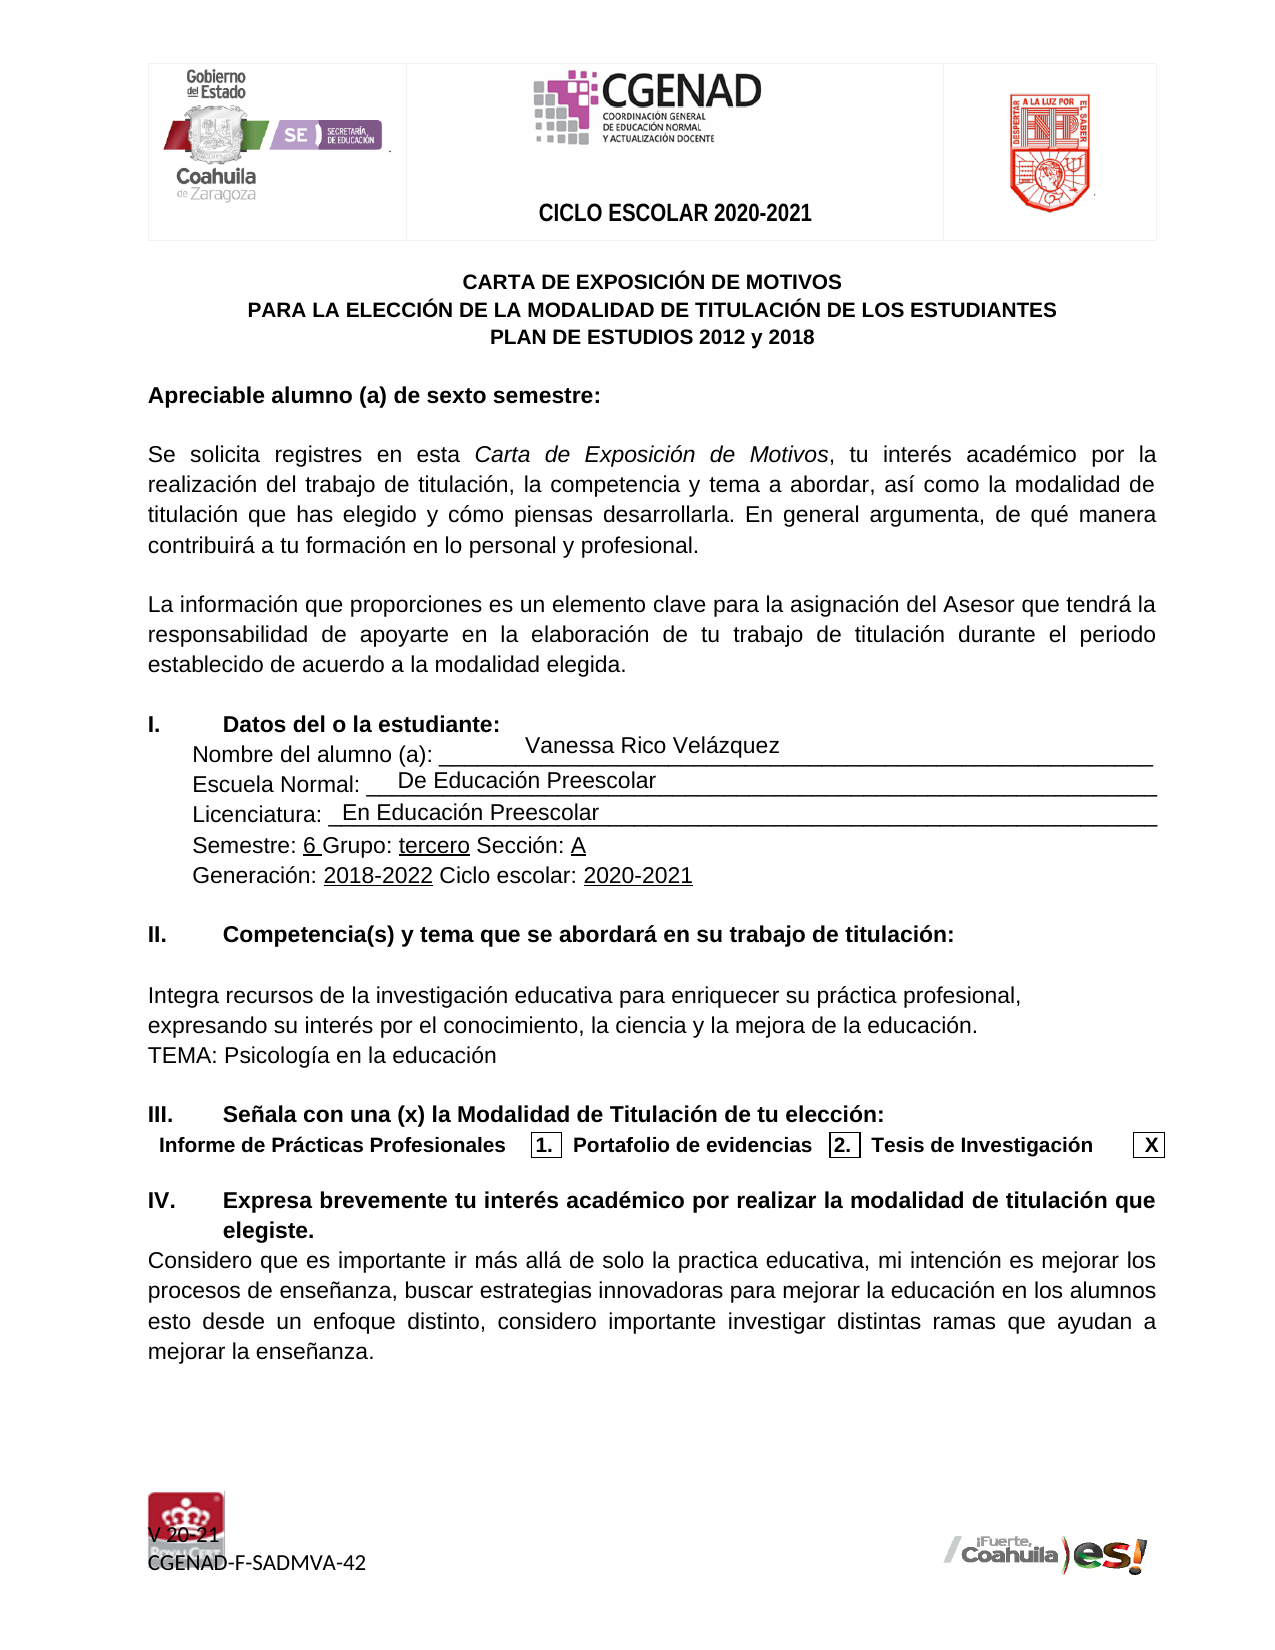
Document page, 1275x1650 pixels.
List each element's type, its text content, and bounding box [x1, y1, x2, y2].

text Generación: 2018-2022 Ciclo escolar: 2020-2021 [148, 862, 1157, 888]
picture [217, 1557, 224, 1568]
table_header X [1134, 1133, 1164, 1157]
table_header Tesis de Investigación [861, 1132, 1133, 1157]
table_header Informe de Prácticas Profesionales [148, 1132, 531, 1157]
text Semestre: 6 Grupo: tercero Sección: A [148, 832, 1196, 858]
text Apreciable alumno (a) de sexto semestre: [148, 382, 1157, 408]
table_header [831, 1133, 859, 1157]
list Señala con una (x) la Modalidad de Titulación de tu elección: [148, 1101, 1157, 1128]
text Considero que es importante ir más allá de solo la practica educativa, mi intención es mejorar los procesos de enseñanza, buscar estrategias innovadoras para mejorar la educación en los alumnos esto desde un enfoque distinto, considero importante investigar distintas ramas que ayudan a mejorar la enseñanza. [148, 1247, 1157, 1364]
picture [527, 64, 767, 153]
text expresando su interés por el conocimiento, la ciencia y la mejora de la educación. TEMA: Psicología en la educación [148, 1012, 1157, 1068]
text Se solicita registres en esta Carta de Exposición de Motivos, tu interés académico por la realización del trabajo de titulación, la competencia y tema a abordar, así como la modalidad de titulación que has elegido y cómo piensas desarrollarla. En general argumenta, de qué manera contribuirá a tu formación en lo personal y profesional. [148, 441, 1157, 558]
text CARTA DE EXPOSICIÓN DE MOTIVOS [148, 270, 1157, 294]
list Competencia(s) y tema que se abordará en su trabajo de titulación: [148, 921, 1157, 948]
list Datos del o la estudiante: [148, 711, 1196, 737]
table_header Portafolio de evidencias [562, 1132, 829, 1157]
picture [1005, 85, 1096, 219]
picture [936, 1523, 1157, 1583]
text Escuela Normal: ______________________________________________________________ [148, 771, 1157, 798]
text Integra recursos de la investigación educativa para enriquecer su práctica profesional, [148, 982, 1157, 1008]
table_header [532, 1133, 561, 1157]
text Licenciatura: _________________________________________________________________ [148, 801, 1157, 828]
text La información que proporciones es un elemento clave para la asignación del Asesor que tendrá la responsabilidad de apoyarte en la elaboración de tu trabajo de titulación durante el periodo establecido de acuerdo a la modalidad elegida. [148, 591, 1157, 678]
text Nombre del alumno (a): ________________________________________________________ [148, 741, 1157, 767]
picture [147, 1491, 227, 1569]
list Expresa brevemente tu interés académico por realizar la modalidad de titulación que elegiste. [148, 1187, 1157, 1243]
picture [155, 64, 392, 213]
picture [188, 1559, 196, 1569]
text PARA LA ELECCIÓN DE LA MODALIDAD DE TITULACIÓN DE LOS ESTUDIANTES [148, 297, 1157, 321]
text PLAN DE ESTUDIOS 2012 y 2018 [148, 325, 1157, 349]
